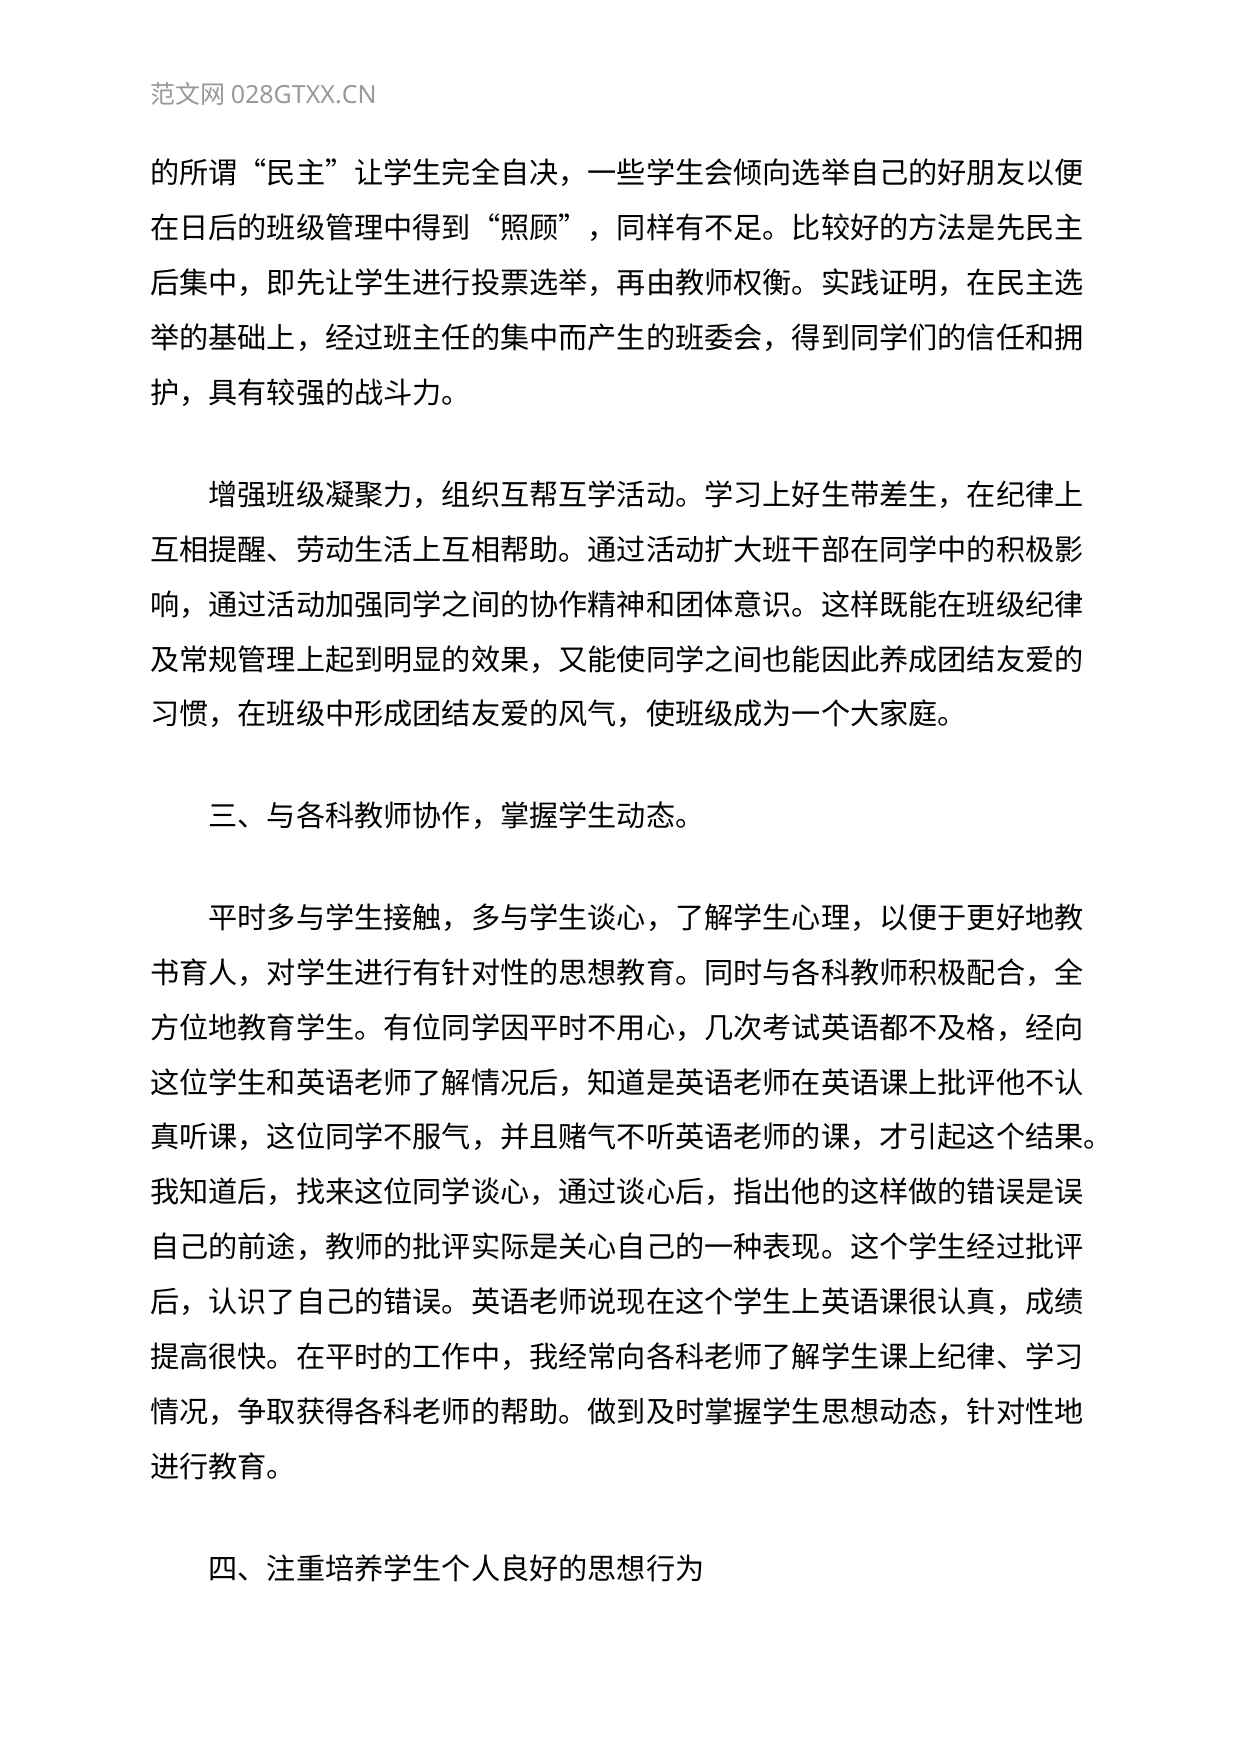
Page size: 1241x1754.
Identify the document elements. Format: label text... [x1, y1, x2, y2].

text 三、与各科教师协作，掌握学生动态。 [150, 793, 1090, 835]
text 增强班级凝聚力，组织互帮互学活动。学习上好生带差生，在纪律上互相提醒、劳动生活上互相帮助。通过活动扩大班干部在同学中的积极影响，通过活动加强同学之间的协作精神和团体意识。这样既能在班级纪律及常规管理上起到明显的效果，又能使同学之间也能因此养成团结友爱的习惯，在班级中形成团结友爱的风气，使班级成为一个大家庭。 [150, 471, 1090, 733]
text 平时多与学生接触，多与学生谈心，了解学生心理，以便于更好地教书育人，对学生进行有针对性的思想教育。同时与各科教师积极配合，全方位地教育学生。有位同学因平时不用心，几次考试英语都不及格，经向这位学生和英语老师了解情况后，知道是英语老师在英语课上批评他不认真听课，这位同学不服气，并且赌气不听英语老师的课，才引起这个结果。我知道后，找来这位同学谈心，通过谈心后，指出他的这样做的错误是误自己的前途，教师的批评实际是关心自己的一种表现。这个学生经过批评后，认识了自己的错误。英语老师说现在这个学生上英语课很认真，成绩提高很快。在平时的工作中，我经常向各科老师了解学生课上纪律、学习情况，争取获得各科老师的帮助。做到及时掌握学生思想动态，针对性地进行教育。 [150, 894, 1090, 1486]
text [150, 150, 1090, 412]
text 四、注重培养学生个人良好的思想行为 [150, 1545, 1090, 1587]
